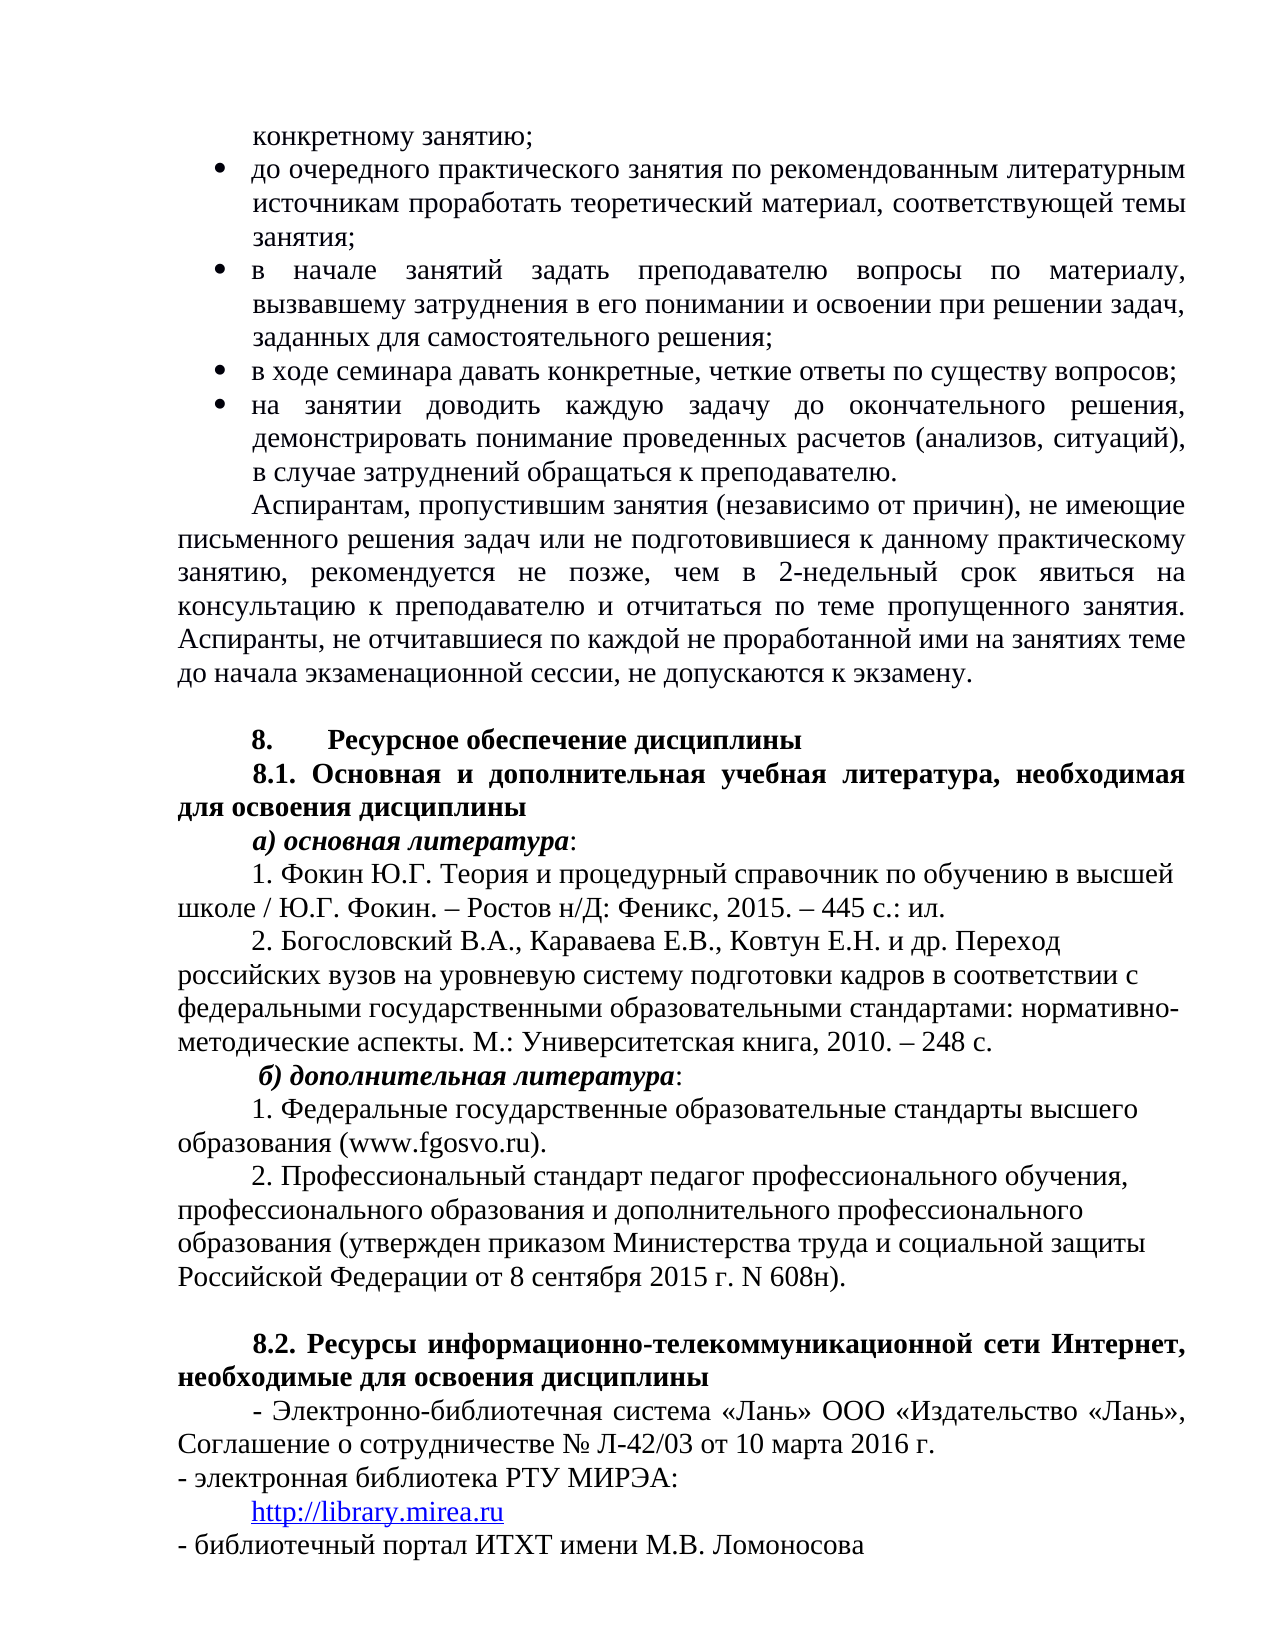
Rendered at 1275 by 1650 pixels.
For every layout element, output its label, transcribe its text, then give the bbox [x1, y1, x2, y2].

text б) дополнительная литература: [177, 1058, 1186, 1091]
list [215, 118, 1186, 152]
text а) основная литература: [177, 823, 1186, 856]
text - электронная библиотека РТУ МИРЭА: [177, 1460, 1186, 1494]
list на занятии доводить каждую задачу до окончательного решения, демонстрировать понимание проведенных расчетов (анализов, ситуаций), в случае затруднений обращаться к преподавателю. [215, 387, 1186, 487]
list Федеральные государственные образовательные стандарты высшего образования (www.fgosvo.ru). [177, 1091, 1186, 1158]
text 8.2. Ресурсы информационно-телекоммуникационной сети Интернет, необходимые для освоения дисциплины [177, 1326, 1186, 1393]
list в ходе семинара давать конкретные, четкие ответы по существу вопросов; [215, 353, 1186, 387]
list Фокин Ю.Г. Теория и процедурный справочник по обучению в высшей школе / Ю.Г. Фокин. – Ростов н/Д: Феникс, 2015. – 445 с.: ил. [177, 856, 1186, 923]
list Ресурсное обеспечение дисциплины [177, 722, 1186, 756]
list в начале занятий задать преподавателю вопросы по материалу, вызвавшему затруднения в его понимании и освоении при решении задач, заданных для самостоятельного решения; [215, 252, 1186, 353]
list до очередного практического занятия по рекомендованным литературным источникам проработать теоретический материал, соответствующей темы занятия; [215, 152, 1186, 252]
text 8.1. Основная и дополнительная учебная литература, необходимая для освоения дисциплины [177, 756, 1186, 823]
list Богословский В.А., Караваева Е.В., Ковтун Е.Н. и др. Переход российских вузов на уровневую систему подготовки кадров в соответствии с федеральными государственными образовательными стандартами: нормативно-методические аспекты. М.: Университетская книга, 2010. – 248 с. [177, 923, 1186, 1058]
text - Электронно-библиотечная система «Лань» ООО «Издательство «Лань», Соглашение о сотрудничестве № Л-42/03 от 10 марта 2016 г. [177, 1393, 1186, 1460]
text http://library.mirea.ru [177, 1494, 1186, 1527]
text Аспирантам, пропустившим занятия (независимо от причин), не имеющие письменного решения задач или не подготовившиеся к данному практическому занятию, рекомендуется не позже, чем в 2-недельный срок явиться на консультацию к преподавателю и отчитаться по теме пропущенного занятия. Аспиранты, не отчитавшиеся по каждой не проработанной ими на занятиях теме до начала экзаменационной сессии, не допускаются к экзамену. [177, 487, 1186, 689]
text - библиотечный портал ИТХТ имени М.В. Ломоносова [177, 1527, 1186, 1561]
list Профессиональный стандарт педагог профессионального обучения, профессионального образования и дополнительного профессионального образования (утвержден приказом Министерства труда и социальной защиты Российской Федерации от 8 сентября 2015 г. N 608н). [177, 1158, 1186, 1292]
